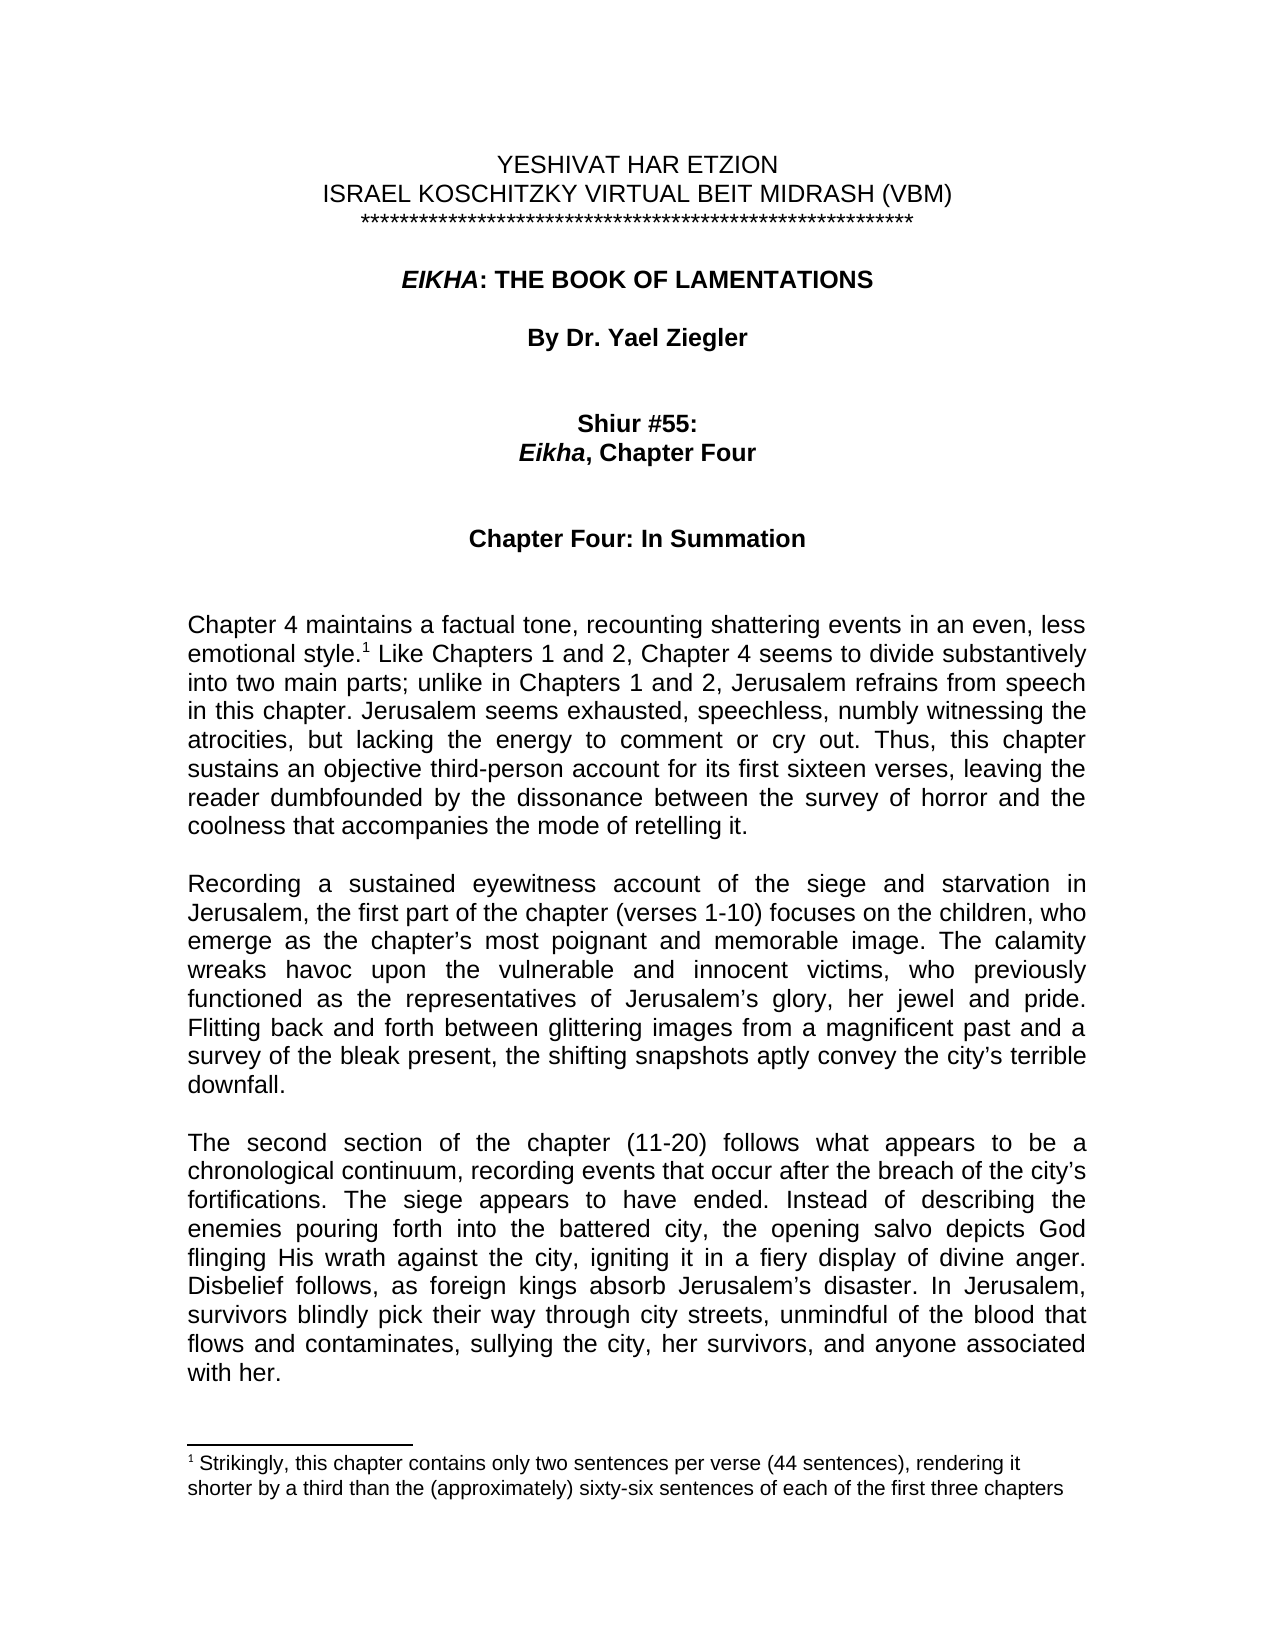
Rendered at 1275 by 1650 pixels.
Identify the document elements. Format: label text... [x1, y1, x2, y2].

text The second section of the chapter (11-20) follows what appears to be a chronological continuum, recording events that occur after the breach of the city’s fortifications. The siege appears to have ended. Instead of describing the enemies pouring forth into the battered city, the opening salvo depicts God flinging His wrath against the city, igniting it in a fiery display of divine anger. Disbelief follows, as foreign kings absorb Jerusalem’s disaster. In Jerusalem, survivors blindly pick their way through city streets, unmindful of the blood that flows and contaminates, sullying the city, her survivors, and anyone associated with her. [187, 1127, 1088, 1386]
text Chapter Four: In Summation [187, 524, 1088, 552]
text By Dr. Yael Ziegler [187, 322, 1088, 351]
text Chapter 4 maintains a factual tone, recounting shattering events in an even, less emotional style. Like Chapters 1 and 2, Chapter 4 seems to divide substantively into two main parts; unlike in Chapters 1 and 2, Jerusalem refrains from speech in this chapter. Jerusalem seems exhausted, speechless, numbly witnessing the atrocities, but lacking the energy to comment or cry out. Thus, this chapter sustains an objective third-person account for its first sixteen verses, leaving the reader dumbfounded by the dissonance between the survey of horror and the coolness that accompanies the mode of retelling it. [187, 610, 1088, 840]
text YESHIVAT HAR ETZION [187, 150, 1088, 179]
text Eikha, Chapter Four [187, 437, 1088, 466]
text ********************************************************* [187, 207, 1088, 236]
text Shiur #55: [187, 409, 1088, 437]
text ISRAEL KOSCHITZKY VIRTUAL BEIT MIDRASH (VBM) [187, 179, 1088, 207]
text EIKHA: THE BOOK OF LAMENTATIONS [187, 265, 1088, 294]
text Recording a sustained eyewitness account of the siege and starvation in Jerusalem, the first part of the chapter (verses 1-10) focuses on the children, who emerge as the chapter’s most poignant and memorable image. The calamity wreaks havoc upon the vulnerable and innocent victims, who previously functioned as the representatives of Jerusalem’s glory, her jewel and pride. Flitting back and forth between glittering images from a magnificent past and a survey of the bleak present, the shifting snapshots aptly convey the city’s terrible downfall. [187, 869, 1088, 1099]
